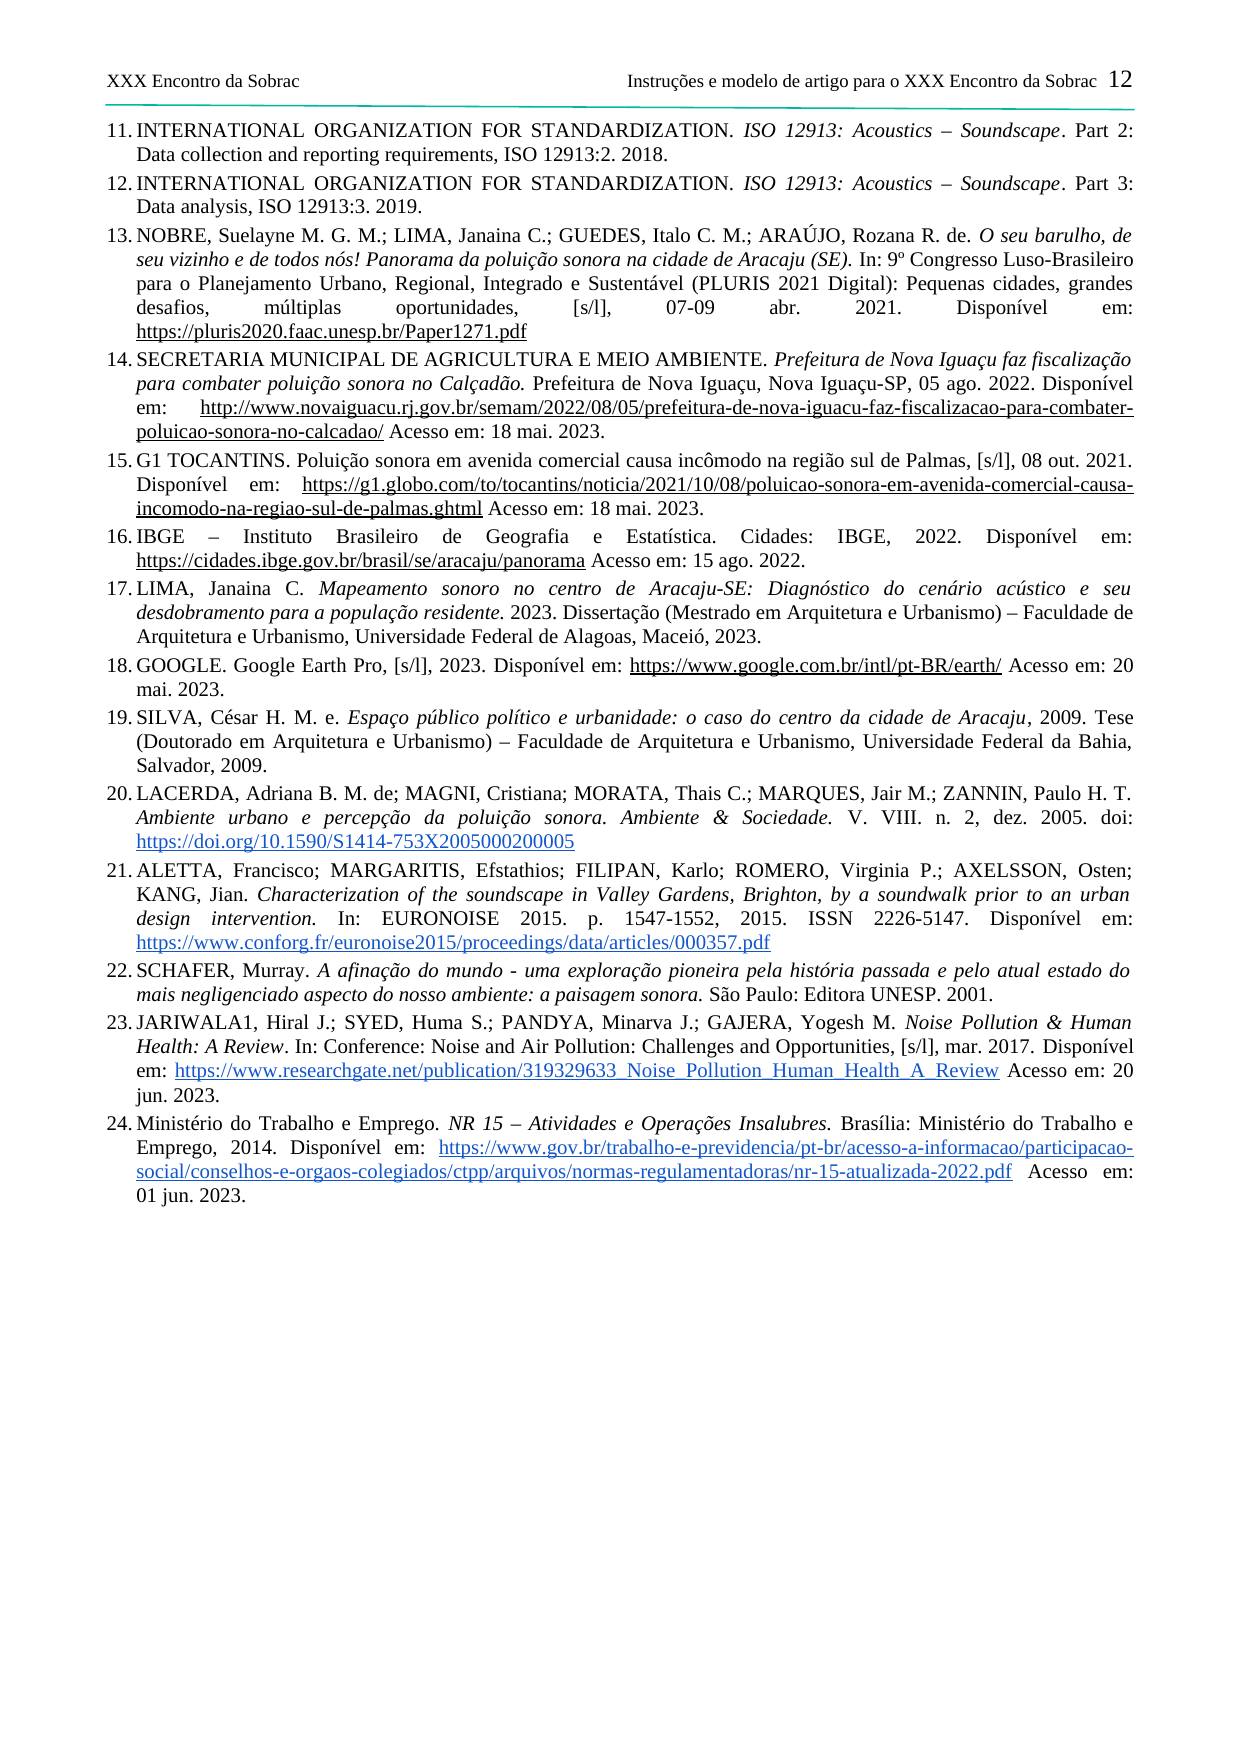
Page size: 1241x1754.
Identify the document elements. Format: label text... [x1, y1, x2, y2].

list NOBRE, Suelayne M. G. M.; LIMA, Janaina C.; GUEDES, Italo C. M.; ARAÚJO, Rozana R. de. O seu barulho, de seu vizinho e de todos nós! Panorama da poluição sonora na cidade de Aracaju (SE). In: 9º Congresso Luso-Brasileiro para o Planejamento Urbano, Regional, Integrado e Sustentável (PLURIS 2021 Digital): Pequenas cidades, grandes desafios, múltiplas oportunidades, [s/l], 07-09 abr. 2021. Disponível em: https://pluris2020.faac.unesp.br/Paper1271.pdf [106, 223, 1134, 343]
list SILVA, César H. M. e. Espaço público político e urbanidade: o caso do centro da cidade de Aracaju, 2009. Tese (Doutorado em Arquitetura e Urbanismo) – Faculdade de Arquitetura e Urbanismo, Universidade Federal da Bahia, Salvador, 2009. [106, 705, 1134, 777]
list IBGE – Instituto Brasileiro de Geografia e Estatística. Cidades: IBGE, 2022. Disponível em: https://cidades.ibge.gov.br/brasil/se/aracaju/panorama Acesso em: 15 ago. 2022. [106, 524, 1134, 572]
list SCHAFER, Murray. A afinação do mundo - uma exploração pioneira pela história passada e pelo atual estado do mais negligenciado aspecto do nosso ambiente: a paisagem sonora. São Paulo: Editora UNESP. 2001. [106, 958, 1134, 1006]
list LACERDA, Adriana B. M. de; MAGNI, Cristiana; MORATA, Thais C.; MARQUES, Jair M.; ZANNIN, Paulo H. T. Ambiente urbano e percepção da poluição sonora. Ambiente & Sociedade. V. VIII. n. 2, dez. 2005. doi: https://doi.org/10.1590/S1414-753X2005000200005 [106, 781, 1134, 853]
list ALETTA, Francisco; MARGARITIS, Efstathios; FILIPAN, Karlo; ROMERO, Virginia P.; AXELSSON, Osten; KANG, Jian. Characterization of the soundscape in Valley Gardens, Brighton, by a soundwalk prior to an urban design intervention. In: EURONOISE 2015. p. 1547-1552, 2015. ISSN 2226-5147. Disponível em: https://www.conforg.fr/euronoise2015/proceedings/data/articles/000357.pdf [106, 858, 1134, 954]
list SECRETARIA MUNICIPAL DE AGRICULTURA E MEIO AMBIENTE. Prefeitura de Nova Iguaçu faz fiscalização para combater poluição sonora no Calçadão. Prefeitura de Nova Iguaçu, Nova Iguaçu-SP, 05 ago. 2022. Disponível em: http://www.novaiguacu.rj.gov.br/semam/2022/08/05/prefeitura-de-nova-iguacu-faz-fiscalizacao-para-combater-poluicao-sonora-no-calcadao/ Acesso em: 18 mai. 2023. [106, 347, 1134, 443]
list GOOGLE. Google Earth Pro, [s/l], 2023. Disponível em: https://www.google.com.br/intl/pt-BR/earth/ Acesso em: 20 mai. 2023. [106, 653, 1134, 701]
list JARIWALA1, Hiral J.; SYED, Huma S.; PANDYA, Minarva J.; GAJERA, Yogesh M. Noise Pollution & Human Health: A Review. In: Conference: Noise and Air Pollution: Challenges and Opportunities, [s/l], mar. 2017. Disponível em: https://www.researchgate.net/publication/319329633_Noise_Pollution_Human_Health_A_Review Acesso em: 20 jun. 2023. [106, 1010, 1134, 1107]
list INTERNATIONAL ORGANIZATION FOR STANDARDIZATION. ISO 12913: Acoustics – Soundscape. Part 2: Data collection and reporting requirements, ISO 12913:2. 2018. [106, 118, 1134, 166]
list LIMA, Janaina C. Mapeamento sonoro no centro de Aracaju-SE: Diagnóstico do cenário acústico e seu desdobramento para a população residente. 2023. Dissertação (Mestrado em Arquitetura e Urbanismo) – Faculdade de Arquitetura e Urbanismo, Universidade Federal de Alagoas, Maceió, 2023. [106, 576, 1134, 648]
list Ministério do Trabalho e Emprego. NR 15 – Atividades e Operações Insalubres. Brasília: Ministério do Trabalho e Emprego, 2014. Disponível em: https://www.gov.br/trabalho-e-previdencia/pt-br/acesso-a-informacao/participacao-social/conselhos-e-orgaos-colegiados/ctpp/arquivos/normas-regulamentadoras/nr-15-atualizada-2022.pdf Acesso em: 01 jun. 2023. [106, 1111, 1134, 1207]
list INTERNATIONAL ORGANIZATION FOR STANDARDIZATION. ISO 12913: Acoustics – Soundscape. Part 3: Data analysis, ISO 12913:3. 2019. [106, 170, 1134, 218]
list G1 TOCANTINS. Poluição sonora em avenida comercial causa incômodo na região sul de Palmas, [s/l], 08 out. 2021. Disponível em: https://g1.globo.com/to/tocantins/noticia/2021/10/08/poluicao-sonora-em-avenida-comercial-causa-incomodo-na-regiao-sul-de-palmas.ghtml Acesso em: 18 mai. 2023. [106, 448, 1134, 520]
